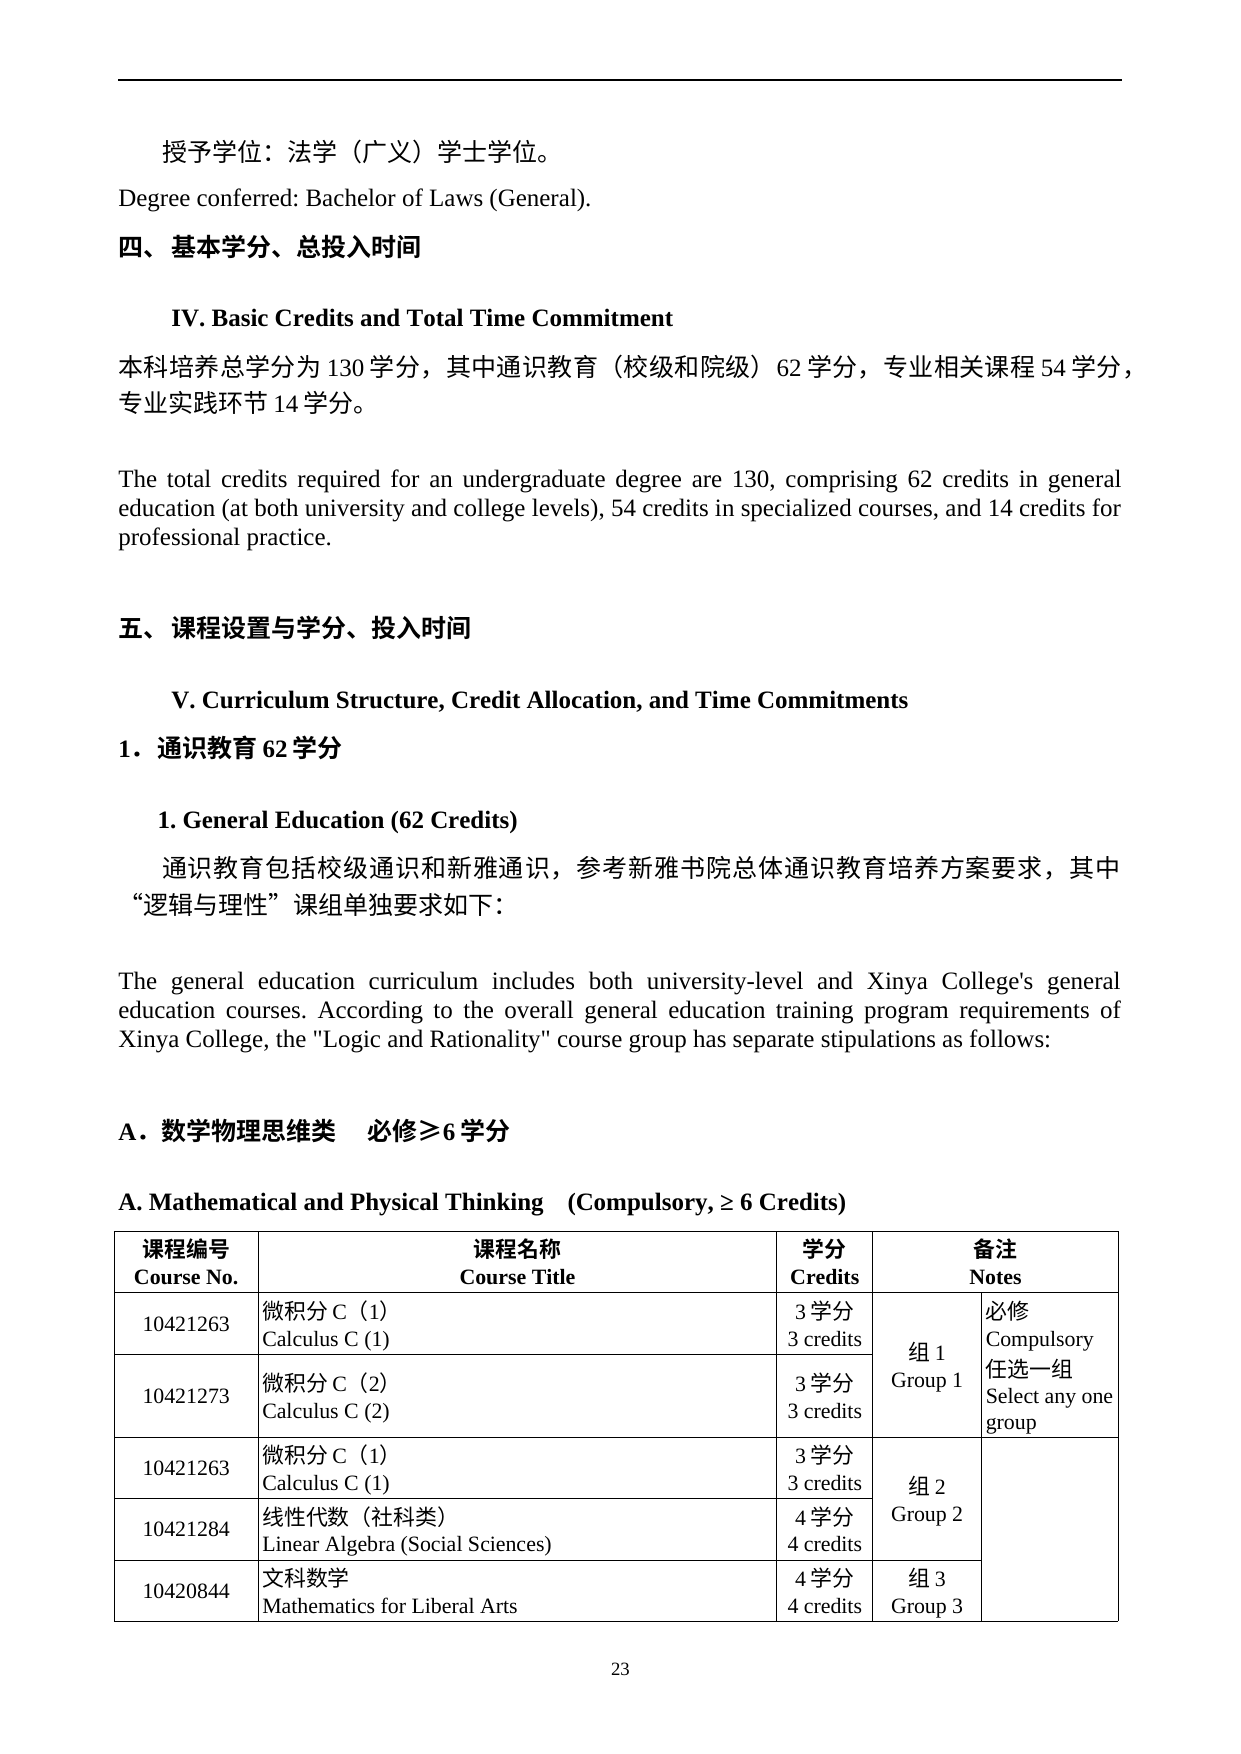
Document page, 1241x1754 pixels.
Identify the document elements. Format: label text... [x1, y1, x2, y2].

table_header 课程名称 Course Title [259, 1232, 776, 1292]
list IV. Basic Credits and Total Time Commitment [171, 278, 1122, 332]
table_cell 必修 Compulsory 任选一组 Select any one group [982, 1293, 1118, 1437]
table_cell 微积分C（1） Calculus C (1) [259, 1438, 776, 1498]
table_cell 10421273 [115, 1355, 258, 1437]
text 授予学位：法学（广义）学士学位。 [118, 132, 1122, 168]
text A. Mathematical and Physical Thinking (Compulsory, ≥ 6 Credits) [118, 1162, 1122, 1216]
table_cell 3学分 3 credits [777, 1438, 872, 1498]
table_cell 10421284 [115, 1499, 258, 1559]
table_cell [982, 1438, 1118, 1621]
list 1. General Education (62 Credits) [157, 780, 1122, 834]
text Degree conferred: Bachelor of Laws (General). [118, 183, 1122, 212]
table_cell 3学分 3 credits [777, 1293, 872, 1354]
table_cell 4学分 4 credits [777, 1499, 872, 1559]
list 通识教育62学分 [118, 729, 1122, 765]
table_header 学分 Credits [777, 1232, 872, 1292]
table_cell 10420844 [115, 1561, 258, 1621]
table_header 课程编号 Course No. [115, 1232, 258, 1292]
table_cell 线性代数（社科类） Linear Algebra (Social Sciences) [259, 1499, 776, 1559]
table_cell 微积分C（2） Calculus C (2) [259, 1355, 776, 1437]
text The general education curriculum includes both university-level and Xinya College's general education courses. According to the overall general education training program requirements of Xinya College, the "Logic and Rationality" course group has separate stipulations as follows: [118, 936, 1122, 1052]
table_cell 3学分 3 credits [777, 1355, 872, 1437]
table_cell 微积分C（1） Calculus C (1) [259, 1293, 776, 1354]
table_cell 组3 Group 3 [873, 1561, 981, 1621]
table_cell 4学分 4 credits [777, 1561, 872, 1621]
list 课程设置与学分、投入时间 [118, 609, 1122, 645]
text 通识教育包括校级通识和新雅通识，参考新雅书院总体通识教育培养方案要求，其中“逻辑与理性”课组单独要求如下： [118, 849, 1122, 921]
text A．数学物理思维类 必修≥6学分 [118, 1111, 1122, 1147]
table_cell 文科数学 Mathematics for Liberal Arts [259, 1561, 776, 1621]
list V. Curriculum Structure, Credit Allocation, and Time Commitments [171, 660, 1122, 714]
list 基本学分、总投入时间 [118, 227, 1122, 263]
table_cell 10421263 [115, 1438, 258, 1498]
text 本科培养总学分为130学分，其中通识教育（校级和院级）62学分，专业相关课程54学分，专业实践环节14学分。 [118, 347, 1122, 419]
table_cell 组2 Group 2 [873, 1438, 981, 1559]
text The total credits required for an undergraduate degree are 130, comprising 62 credits in general education (at both university and college levels), 54 credits in specialized courses, and 14 credits for professional practice. [118, 434, 1122, 550]
table_header 备注 Notes [873, 1232, 1118, 1292]
table_cell 组1 Group 1 [873, 1293, 981, 1437]
table_cell 10421263 [115, 1293, 258, 1354]
